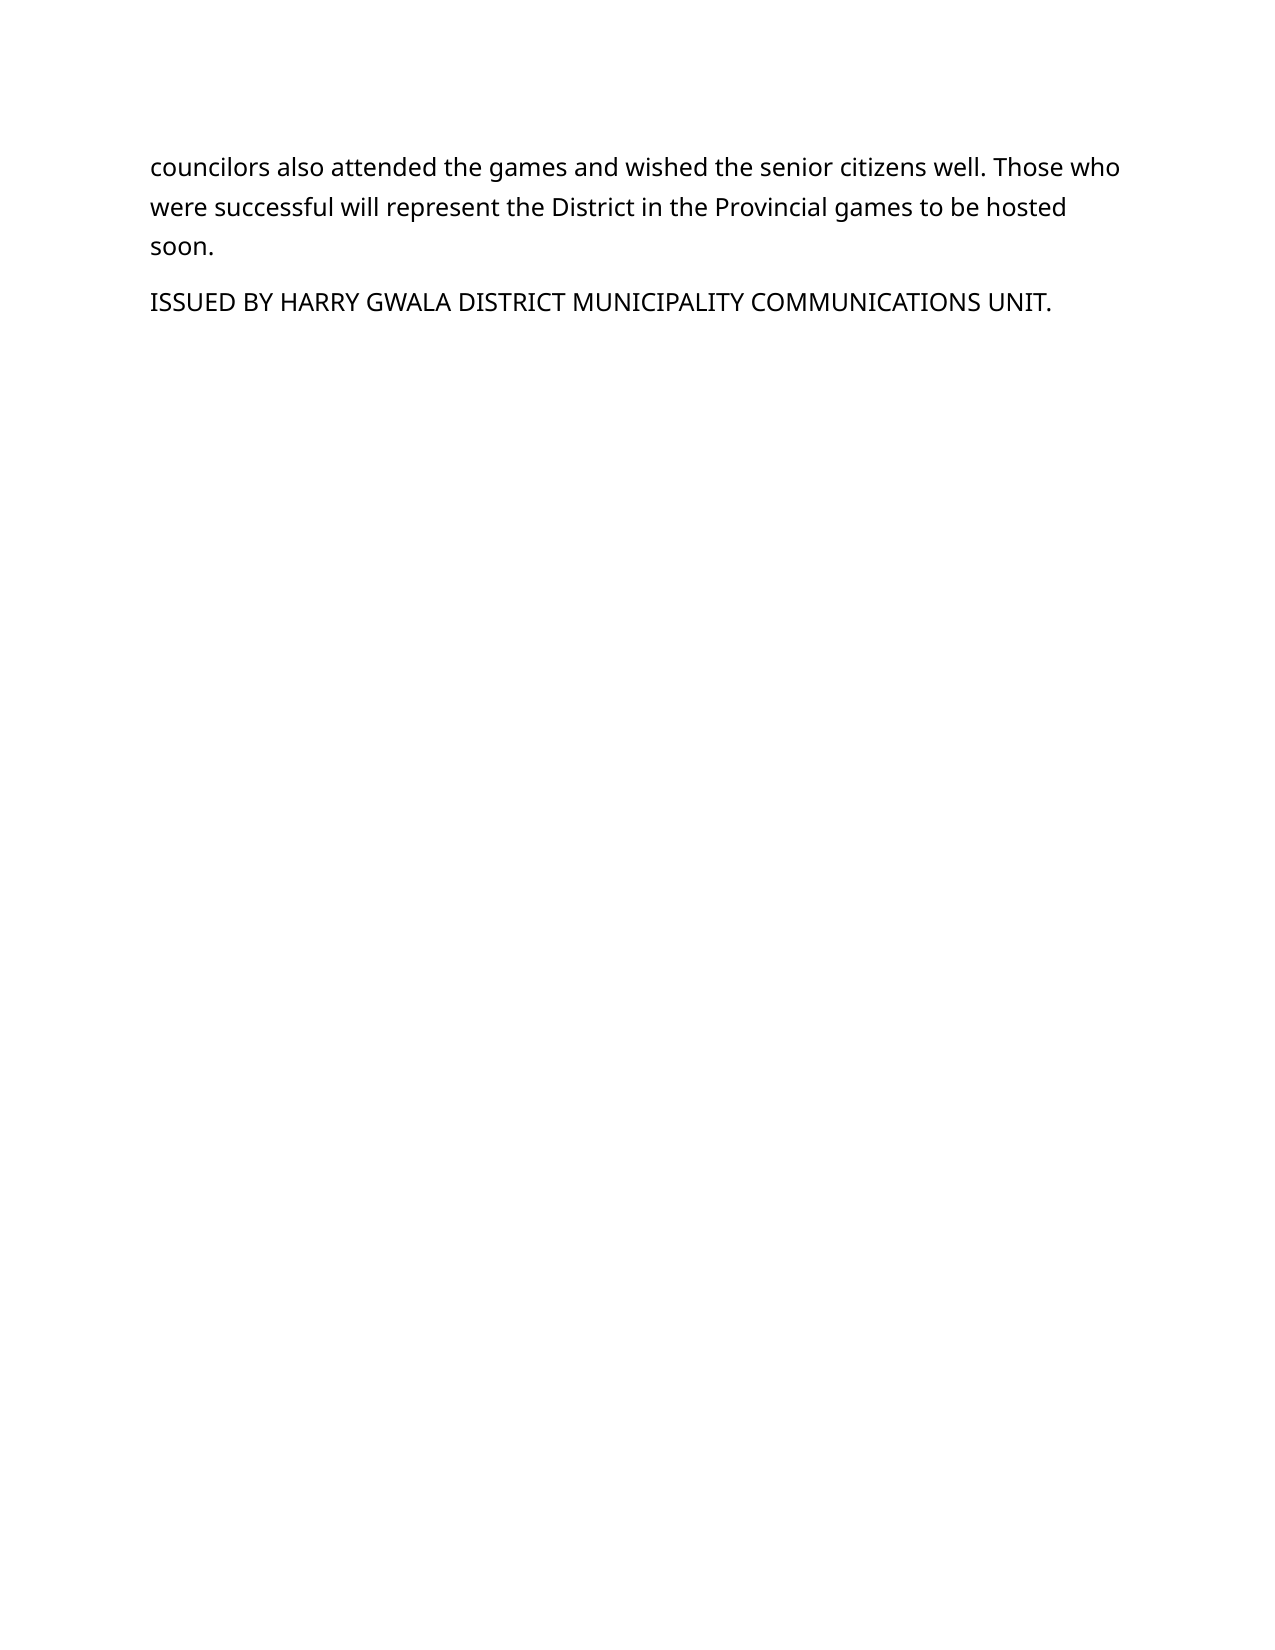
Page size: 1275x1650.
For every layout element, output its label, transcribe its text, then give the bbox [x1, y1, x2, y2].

text ISSUED BY HARRY GWALA DISTRICT MUNICIPALITY COMMUNICATIONS UNIT. [150, 284, 1125, 318]
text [150, 150, 1125, 262]
